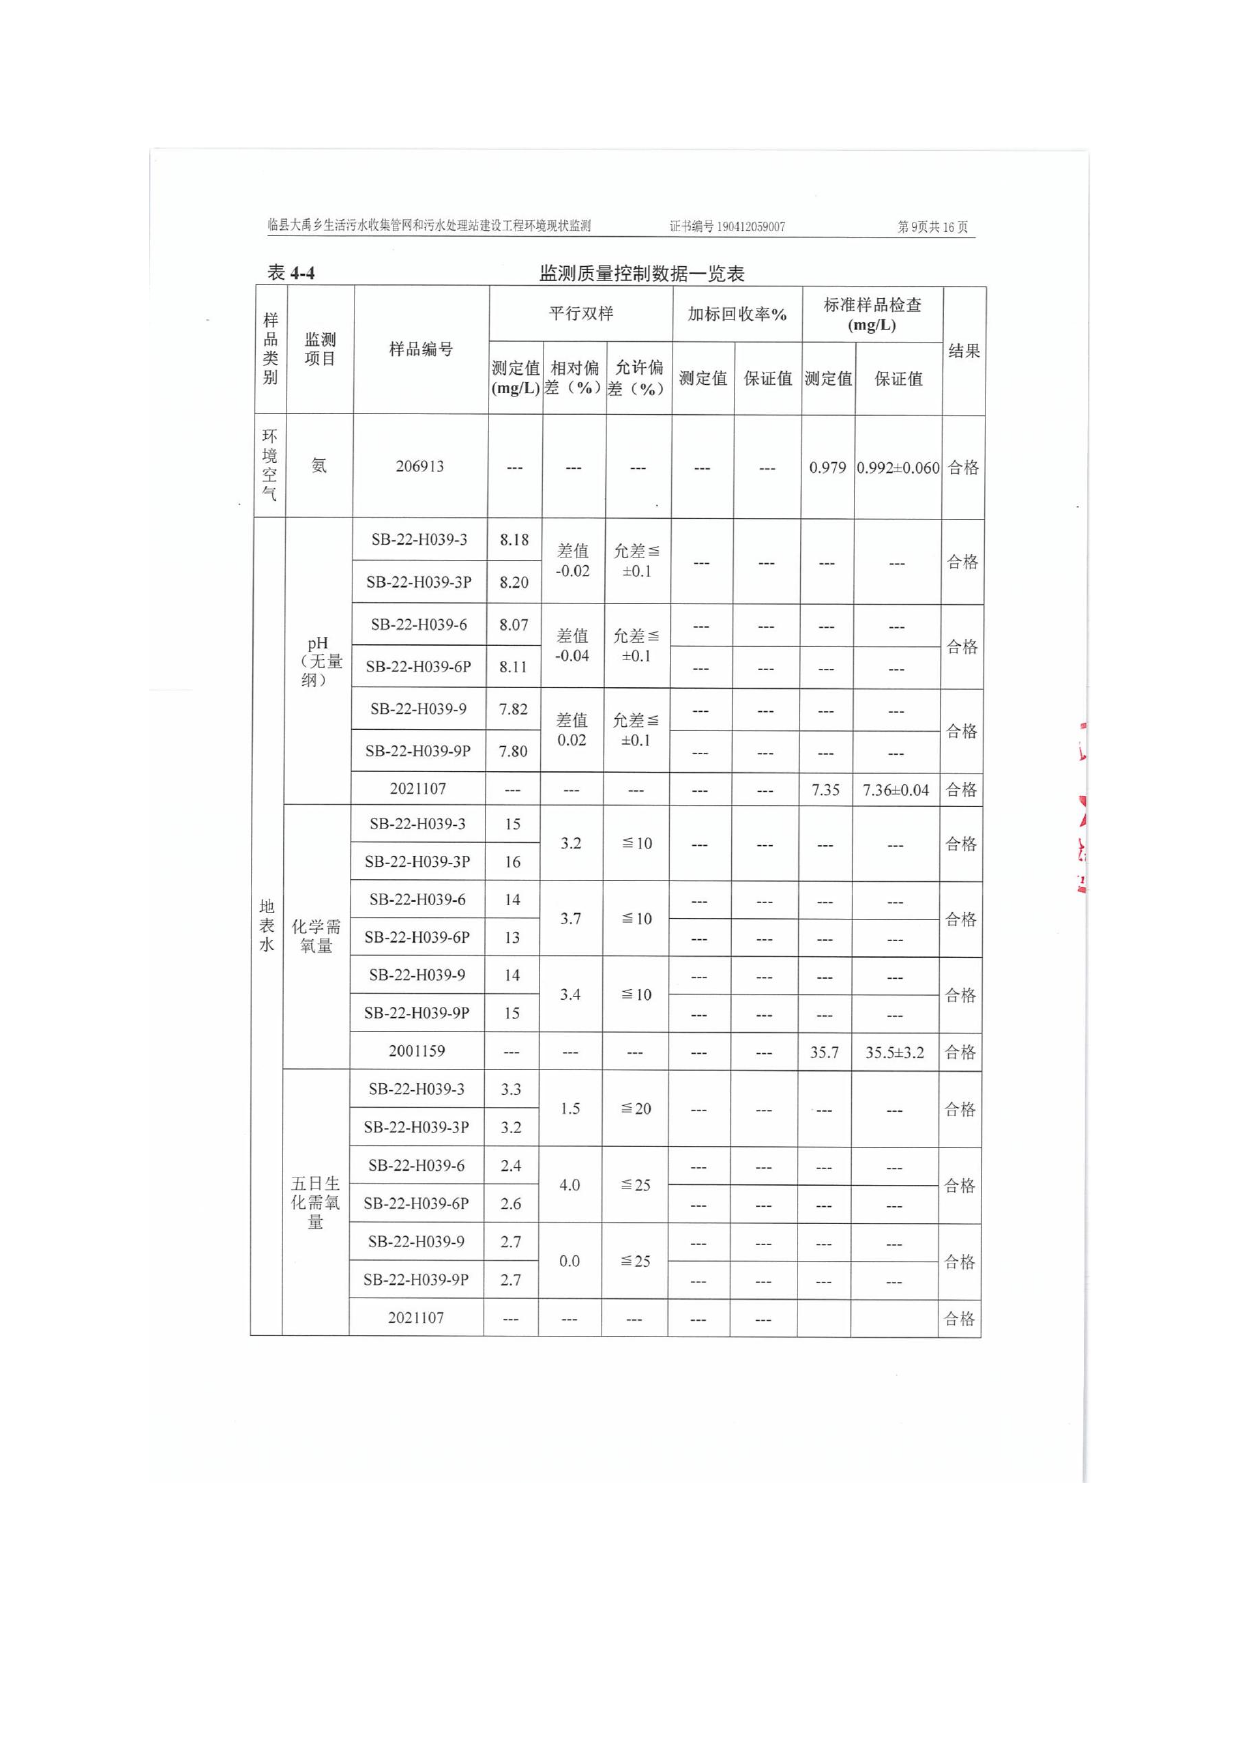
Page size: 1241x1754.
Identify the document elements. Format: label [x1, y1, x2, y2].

picture [149, 147, 1091, 1483]
